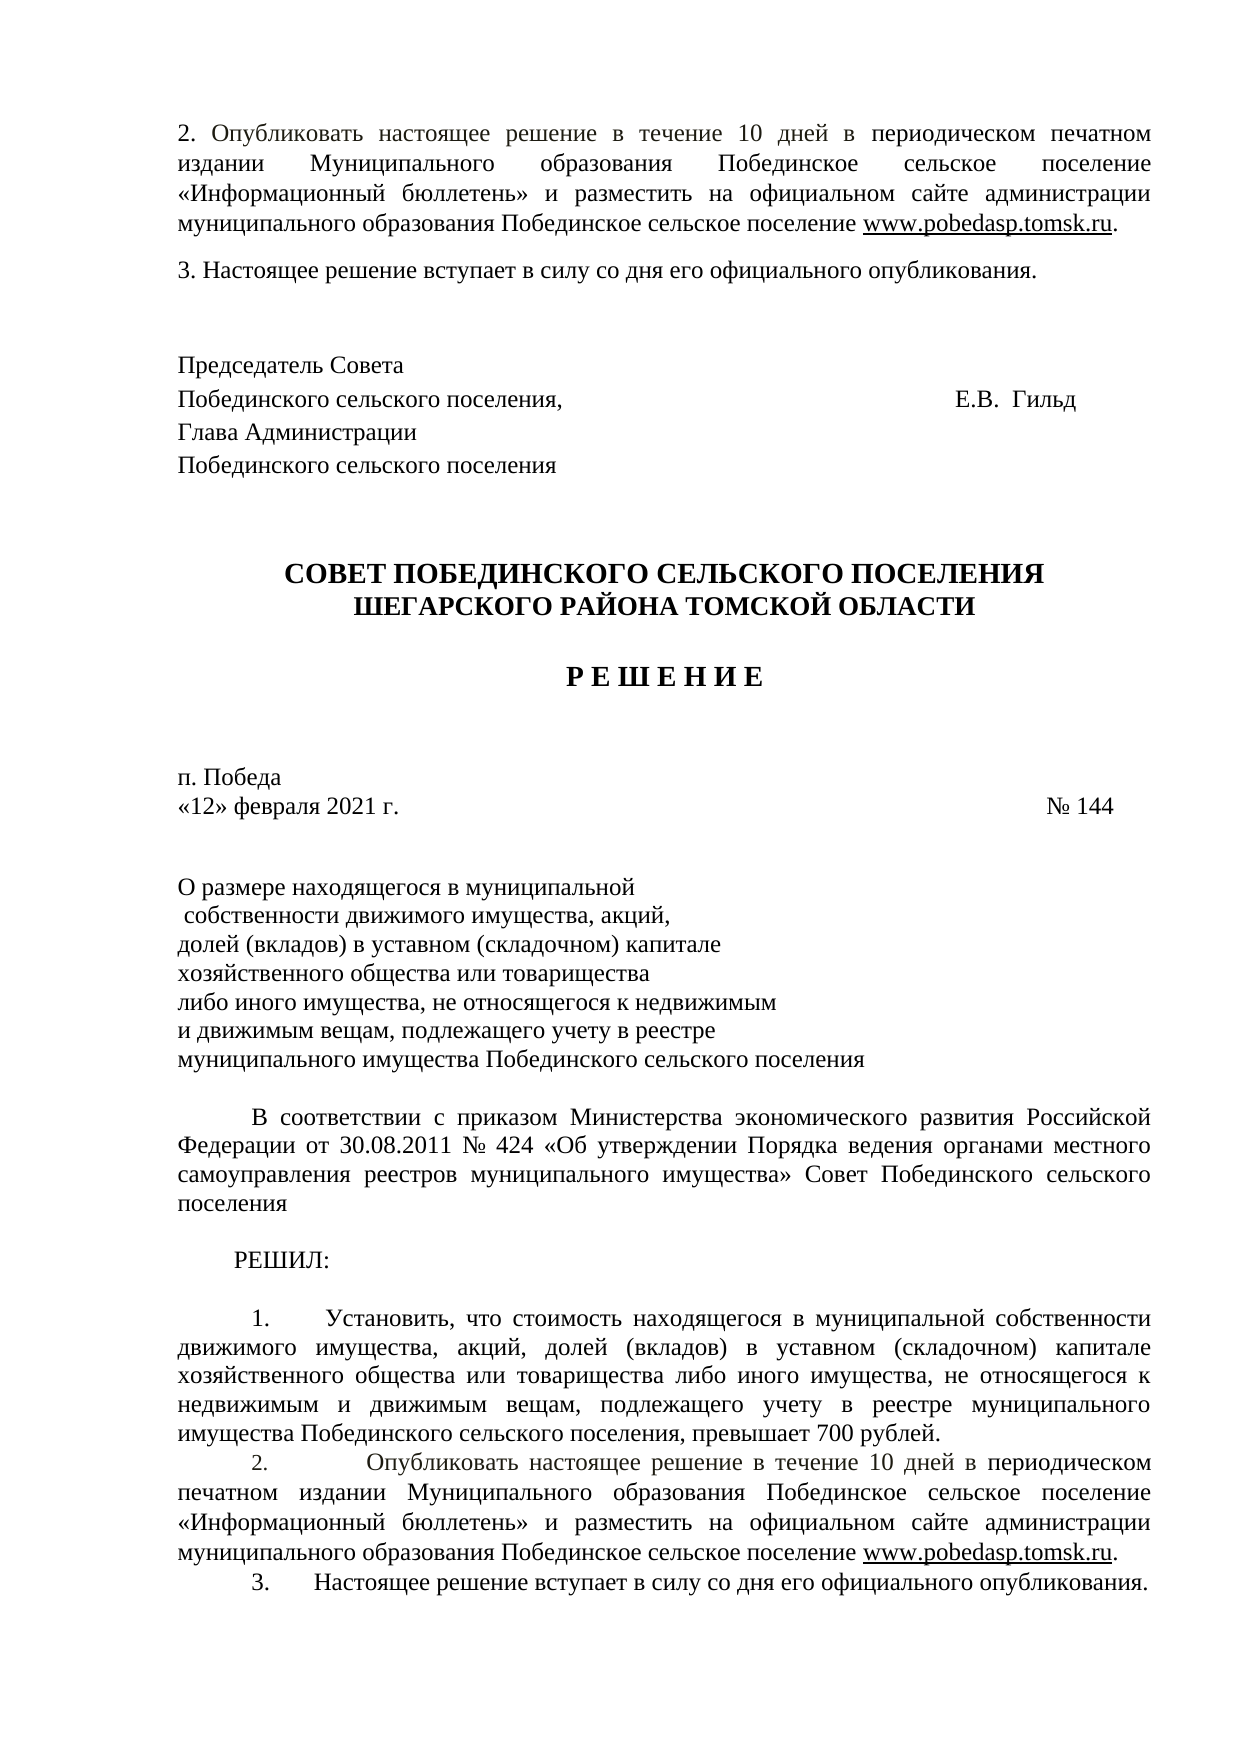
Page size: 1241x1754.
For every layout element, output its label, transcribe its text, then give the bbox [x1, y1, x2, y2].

text Р Е Ш Е Н И Е [177, 659, 1152, 692]
text хозяйственного общества или товарищества [177, 958, 1152, 987]
text 2. Опубликовать настоящее решение в течение 10 дней в периодическом печатном издании Муниципального образования Побединское сельское поселение «Информационный бюллетень» и разместить на официальном сайте администрации муниципального образования Побединское сельское поселение www.pobedasp.tomsk.ru. [177, 118, 1152, 237]
text 2. Опубликовать настоящее решение в течение 10 дней в периодическом печатном издании Муниципального образования Побединское сельское поселение «Информационный бюллетень» и разместить на официальном сайте администрации муниципального образования Побединское сельское поселение www.pobedasp.tomsk.ru. [177, 1447, 1152, 1566]
text собственности движимого имущества, акций, [177, 901, 1152, 929]
text «12» февраля 2021 г. № 144 [177, 791, 1152, 820]
text В соответствии с приказом Министерства экономического развития Российской Федерации от 30.08.2011 № 424 «Об утверждении Порядка ведения органами местного самоуправления реестров муниципального имущества» Совет Побединского сельского поселения [177, 1102, 1152, 1217]
text и движимым вещам, подлежащего учету в реестре [177, 1016, 1152, 1044]
list Установить, что стоимость находящегося в муниципальной собственности движимого имущества, акций, долей (вкладов) в уставном (складочном) капитале хозяйственного общества или товарищества либо иного имущества, не относящегося к недвижимым и движимым вещам, подлежащего учету в реестре муниципального имущества Побединского сельского поселения, превышает 700 рублей. [177, 1303, 1152, 1447]
text Побединского сельского поселения, Е.В. Гильд [177, 384, 1152, 412]
text либо иного имущества, не относящегося к недвижимым [177, 987, 1152, 1016]
text СОВЕТ ПОБЕДИНСКОГО СЕЛЬСКОГО ПОСЕЛЕНИЯ [177, 557, 1152, 590]
text Побединского сельского поселения [177, 450, 1152, 478]
text О размере находящегося в муниципальной [177, 872, 1152, 901]
text долей (вкладов) в уставном (складочном) капитале [177, 929, 1152, 958]
text Глава Администрации [177, 417, 1152, 445]
text п. Победа [177, 762, 1152, 791]
list 3. Настоящее решение вступает в силу со дня его официального опубликования. [177, 1567, 1152, 1596]
text ШЕГАРСКОГО РАЙОНА ТОМСКОЙ ОБЛАСТИ [177, 590, 1152, 621]
text РЕШИЛ: [177, 1246, 1152, 1274]
text Председатель Совета [177, 351, 1152, 379]
text 3. Настоящее решение вступает в силу со дня его официального опубликования. [177, 255, 1152, 284]
text муниципального имущества Побединского сельского поселения [177, 1044, 1152, 1073]
